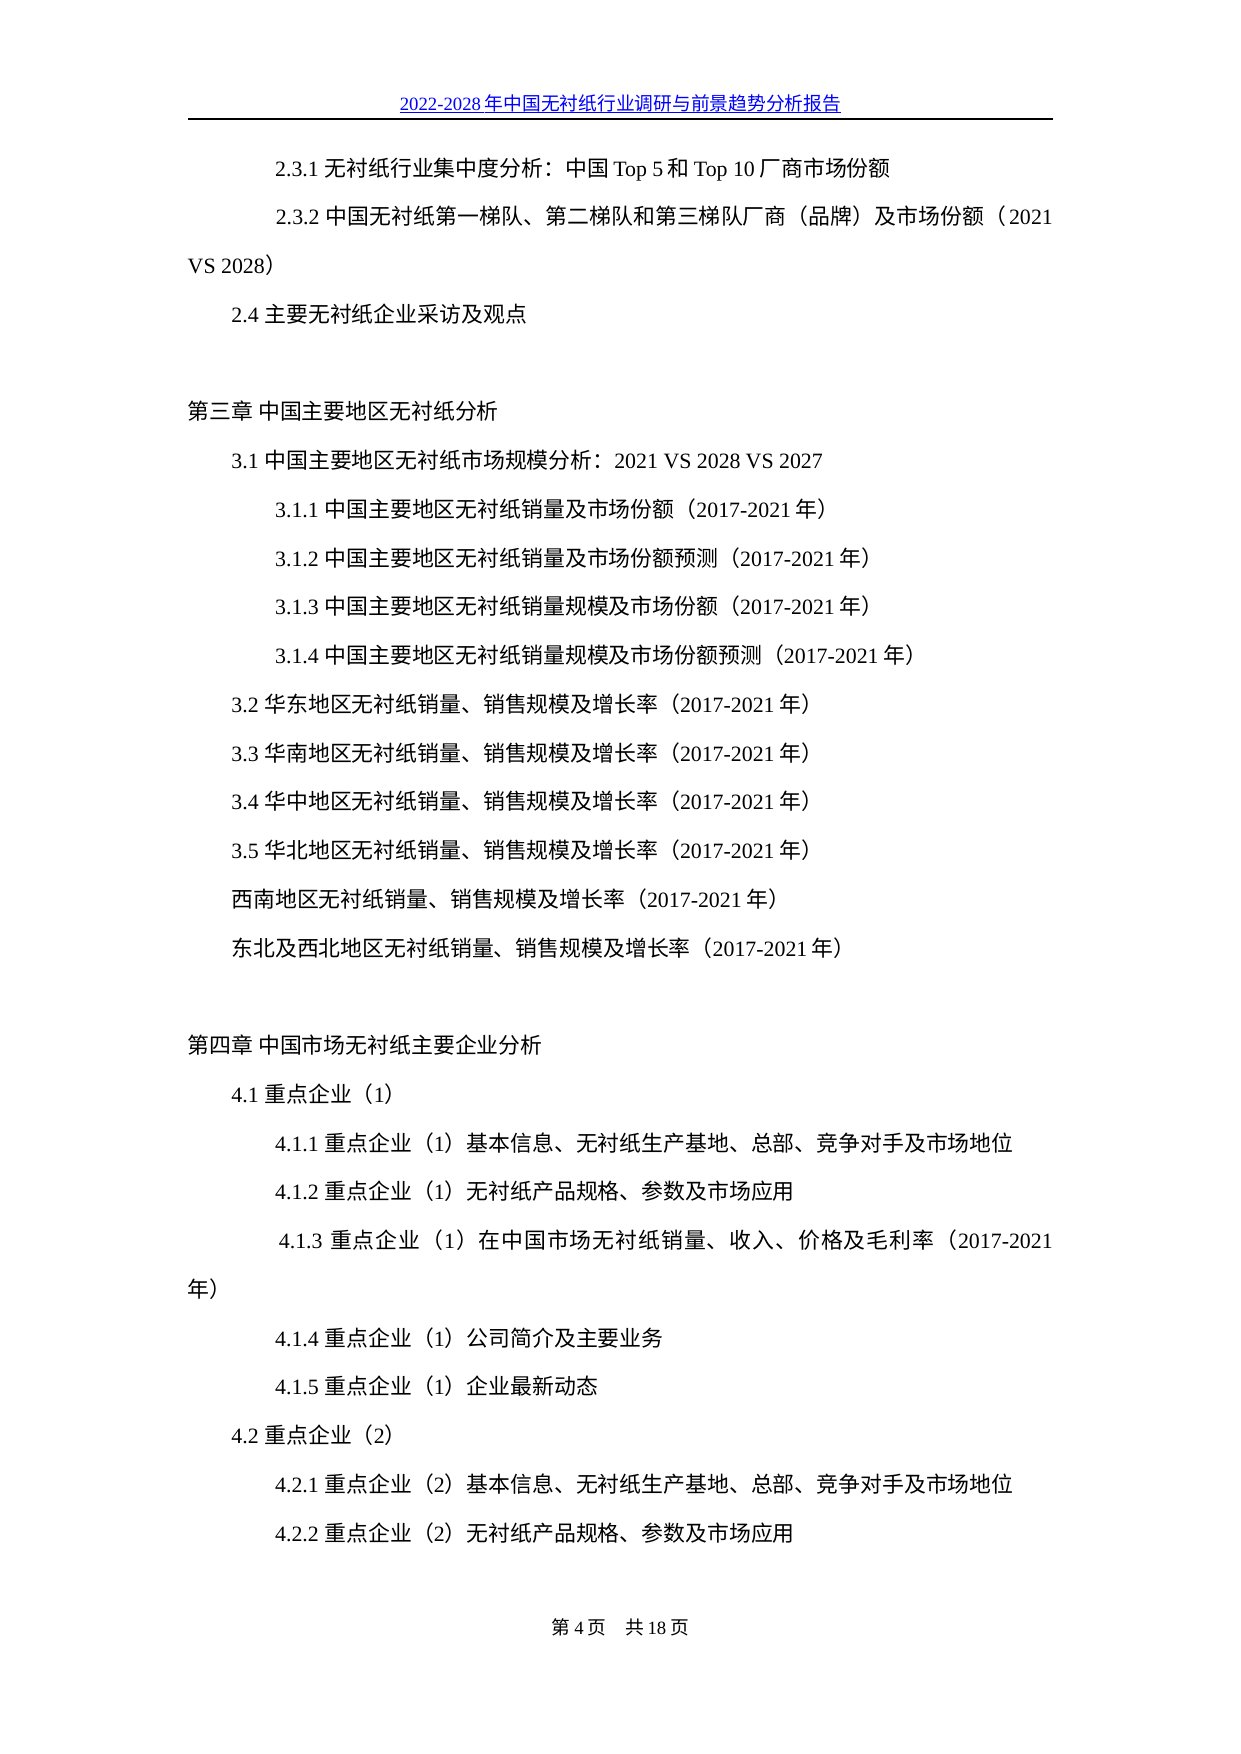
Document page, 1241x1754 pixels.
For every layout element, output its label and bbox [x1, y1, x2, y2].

text [187, 150, 1053, 1548]
